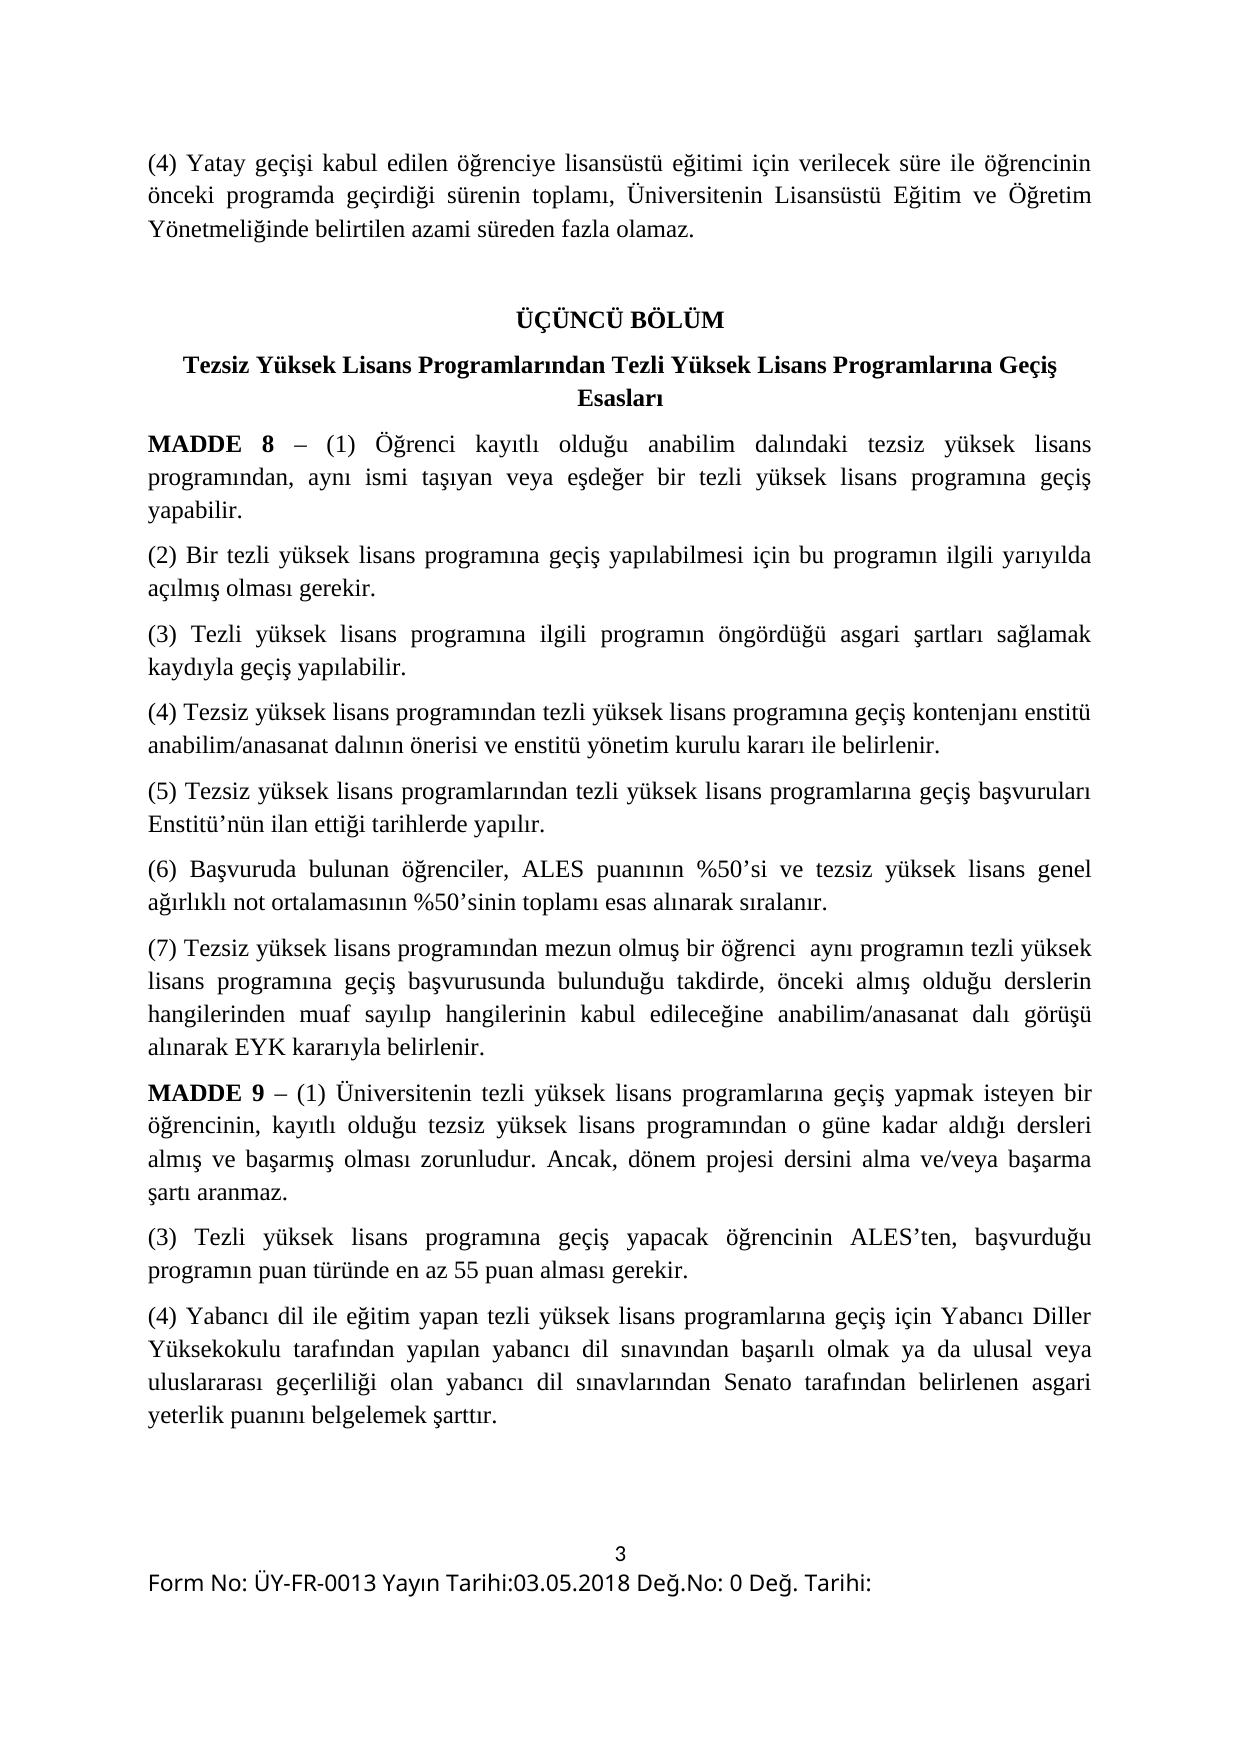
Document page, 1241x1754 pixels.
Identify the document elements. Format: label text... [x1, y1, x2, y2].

text (3) Tezli yüksek lisans programına ilgili programın öngördüğü asgari şartları sağlamak kaydıyla geçiş yapılabilir. [148, 619, 1093, 681]
text (3) Tezli yüksek lisans programına geçiş yapacak öğrencinin ALES’ten, başvurduğu programın puan türünde en az 55 puan alması gerekir. [148, 1222, 1093, 1284]
text (5) Tezsiz yüksek lisans programlarından tezli yüksek lisans programlarına geçiş başvuruları Enstitü’nün ilan ettiği tarihlerde yapılır. [148, 776, 1093, 838]
text (4) Yatay geçişi kabul edilen öğrenciye lisansüstü eğitimi için verilecek süre ile öğrencinin önceki programda geçirdiği sürenin toplamı, Üniversitenin Lisansüstü Eğitim ve Öğretim Yönetmeliğinde belirtilen azami süreden fazla olamaz. [148, 148, 1093, 242]
text ÜÇÜNCÜ BÖLÜM [148, 305, 1093, 333]
text (7) Tezsiz yüksek lisans programından mezun olmuş bir öğrenci aynı programın tezli yüksek lisans programına geçiş başvurusunda bulunduğu takdirde, önceki almış olduğu derslerin hangilerinden muaf sayılıp hangilerinin kabul edileceğine anabilim/anasanat dalı görüşü alınarak EYK kararıyla belirlenir. [148, 933, 1093, 1061]
text (2) Bir tezli yüksek lisans programına geçiş yapılabilmesi için bu programın ilgili yarıyılda açılmış olması gerekir. [148, 540, 1093, 602]
text (4) Yabancı dil ile eğitim yapan tezli yüksek lisans programlarına geçiş için Yabancı Diller Yüksekokulu tarafından yapılan yabancı dil sınavından başarılı olmak ya da ulusal veya uluslararası geçerliliği olan yabancı dil sınavlarından Senato tarafından belirlenen asgari yeterlik puanını belgelemek şarttır. [148, 1301, 1093, 1428]
text MADDE 8 – (1) Öğrenci kayıtlı olduğu anabilim dalındaki tezsiz yüksek lisans programından, aynı ismi taşıyan veya eşdeğer bir tezli yüksek lisans programına geçiş yapabilir. [148, 429, 1093, 523]
text (4) Tezsiz yüksek lisans programından tezli yüksek lisans programına geçiş kontenjanı enstitü anabilim/anasanat dalının önerisi ve enstitü yönetim kurulu kararı ile belirlenir. [148, 697, 1093, 759]
text (6) Başvuruda bulunan öğrenciler, ALES puanının %50’si ve tezsiz yüksek lisans genel ağırlıklı not ortalamasının %50’sinin toplamı esas alınarak sıralanır. [148, 854, 1093, 916]
text Tezsiz Yüksek Lisans Programlarından Tezli Yüksek Lisans Programlarına Geçiş Esasları [148, 350, 1093, 412]
text MADDE 9 – (1) Üniversitenin tezli yüksek lisans programlarına geçiş yapmak isteyen bir öğrencinin, kayıtlı olduğu tezsiz yüksek lisans programından o güne kadar aldığı dersleri almış ve başarmış olması zorunludur. Ancak, dönem projesi dersini alma ve/veya başarma şartı aranmaz. [148, 1078, 1093, 1205]
